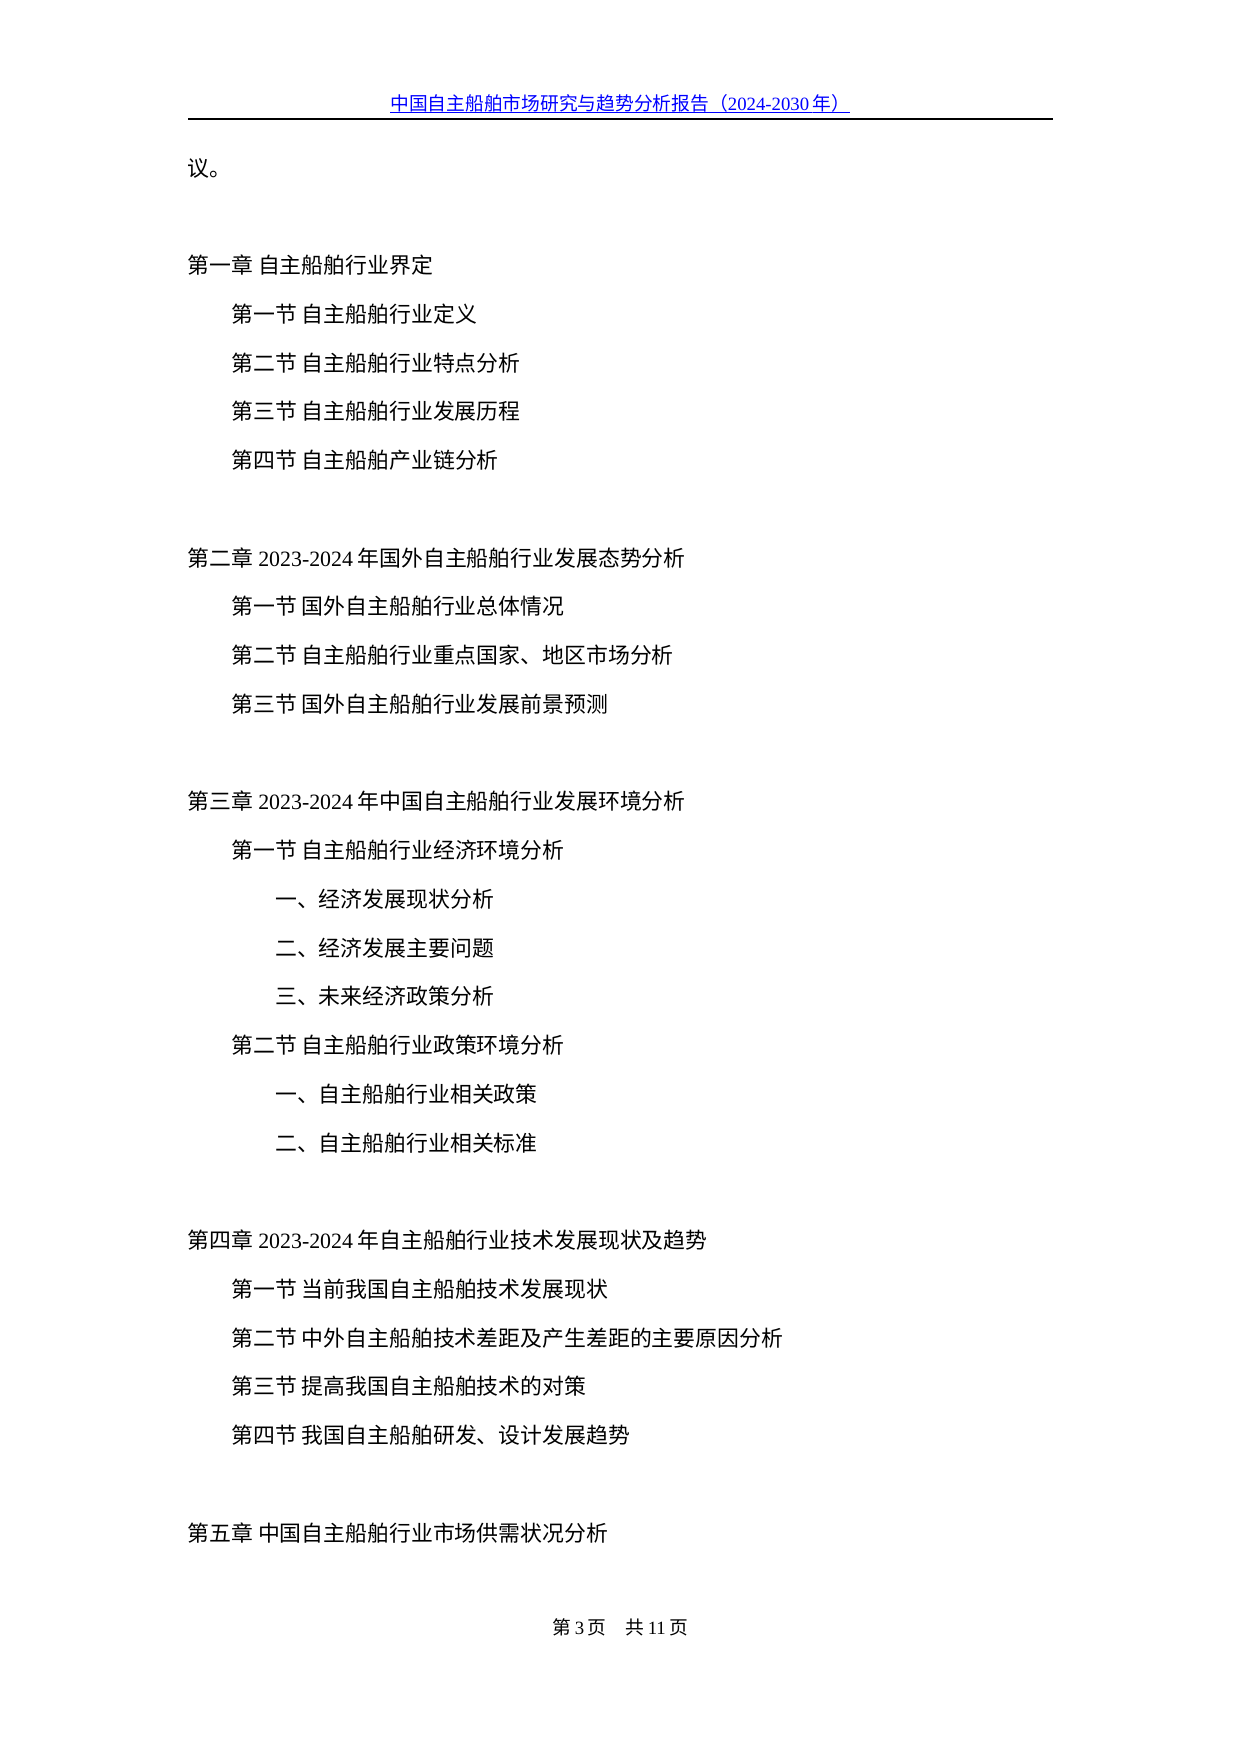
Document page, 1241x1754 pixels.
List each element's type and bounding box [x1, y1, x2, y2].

text [187, 150, 1053, 1548]
